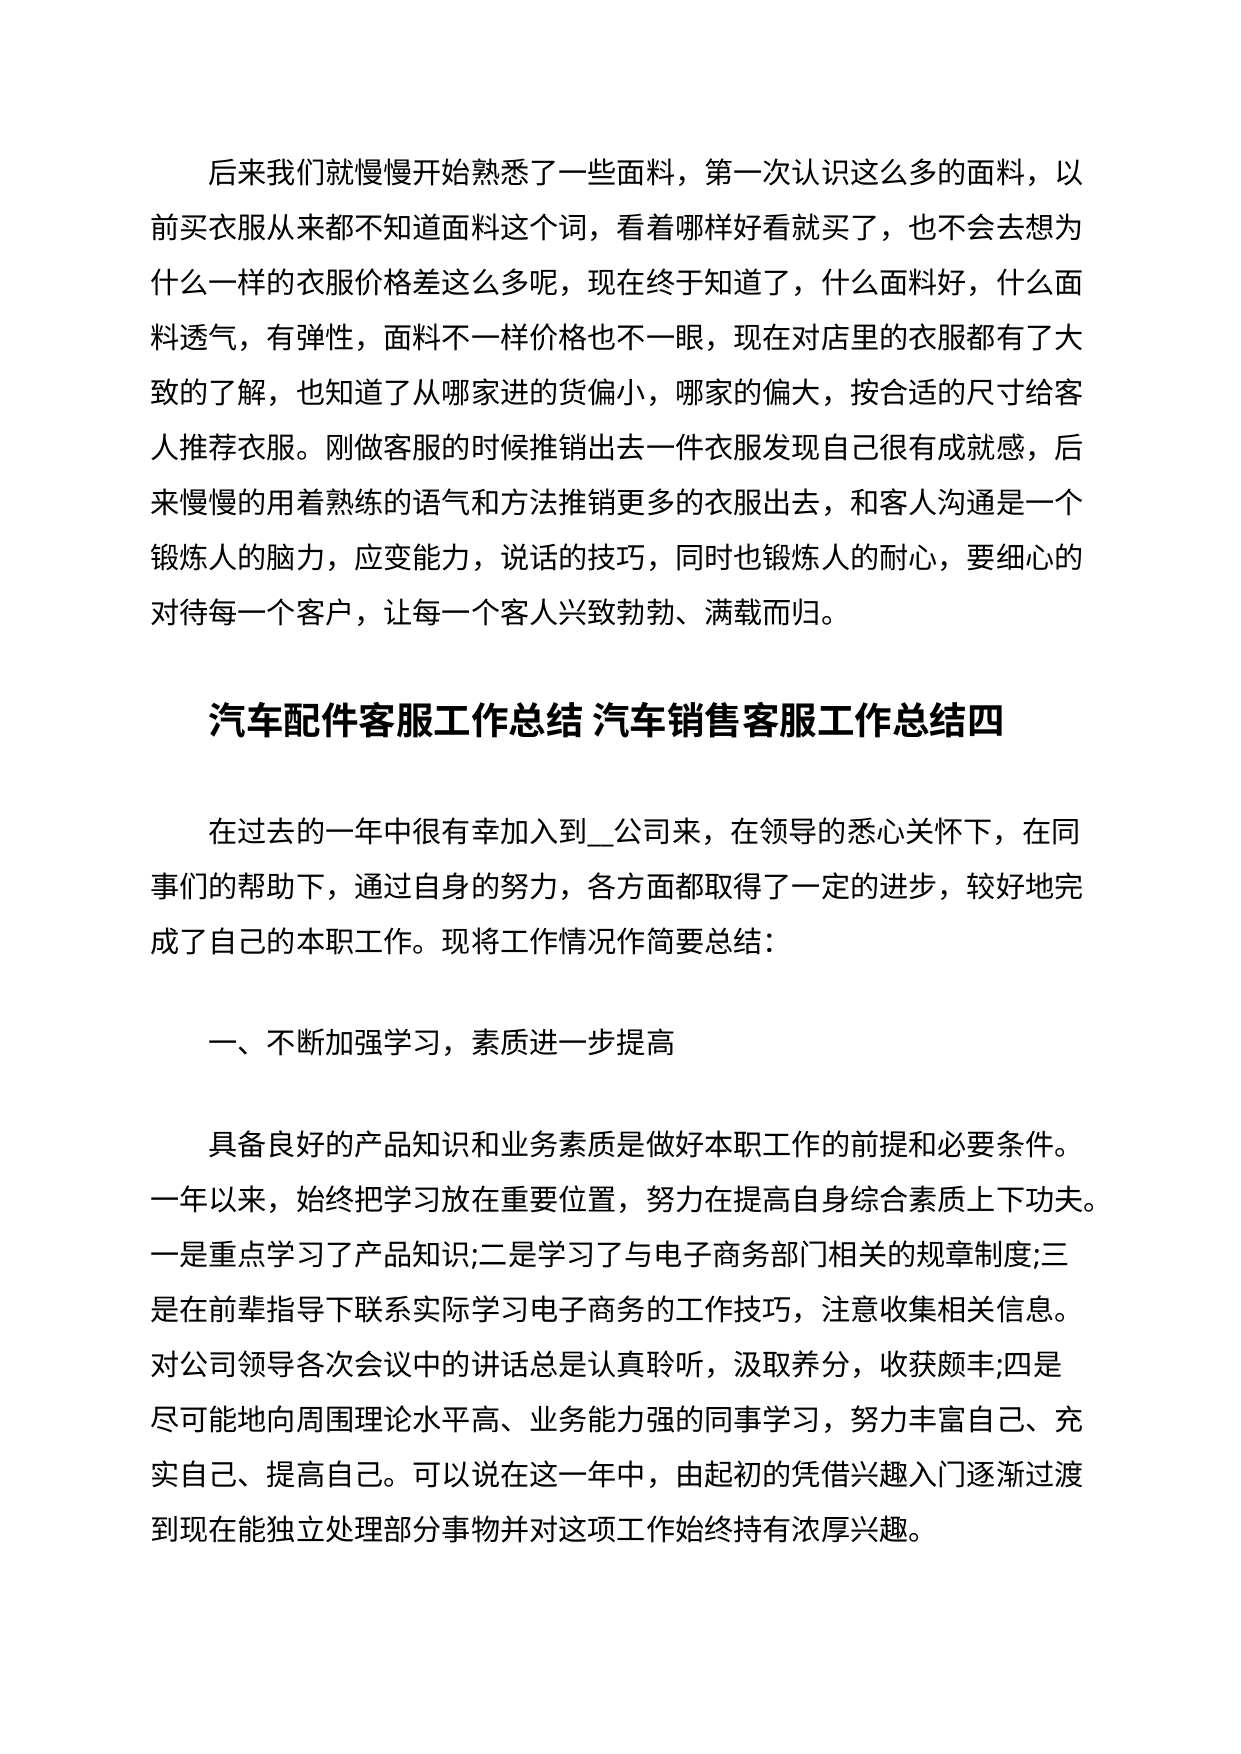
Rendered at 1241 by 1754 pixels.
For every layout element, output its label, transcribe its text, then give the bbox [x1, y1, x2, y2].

text 一、不断加强学习，素质进一步提高 [150, 1020, 1090, 1062]
text 具备良好的产品知识和业务素质是做好本职工作的前提和必要条件。一年以来，始终把学习放在重要位置，努力在提高自身综合素质上下功夫。一是重点学习了产品知识;二是学习了与电子商务部门相关的规章制度;三是在前辈指导下联系实际学习电子商务的工作技巧，注意收集相关信息。对公司领导各次会议中的讲话总是认真聆听，汲取养分，收获颇丰;四是尽可能地向周围理论水平高、业务能力强的同事学习，努力丰富自己、充实自己、提高自己。可以说在这一年中，由起初的凭借兴趣入门逐渐过渡到现在能独立处理部分事物并对这项工作始终持有浓厚兴趣。 [150, 1122, 1090, 1548]
text 在过去的一年中很有幸加入到__公司来，在领导的悉心关怀下，在同事们的帮助下，通过自身的努力，各方面都取得了一定的进步，较好地完成了自己的本职工作。现将工作情况作简要总结： [150, 808, 1090, 961]
text 汽车配件客服工作总结 汽车销售客服工作总结四 [150, 691, 1090, 745]
text 后来我们就慢慢开始熟悉了一些面料，第一次认识这么多的面料，以前买衣服从来都不知道面料这个词，看着哪样好看就买了，也不会去想为什么一样的衣服价格差这么多呢，现在终于知道了，什么面料好，什么面料透气，有弹性，面料不一样价格也不一眼，现在对店里的衣服都有了大致的了解，也知道了从哪家进的货偏小，哪家的偏大，按合适的尺寸给客人推荐衣服。刚做客服的时候推销出去一件衣服发现自己很有成就感，后来慢慢的用着熟练的语气和方法推销更多的衣服出去，和客人沟通是一个锻炼人的脑力，应变能力，说话的技巧，同时也锻炼人的耐心，要细心的对待每一个客户，让每一个客人兴致勃勃、满载而归。 [150, 150, 1090, 631]
